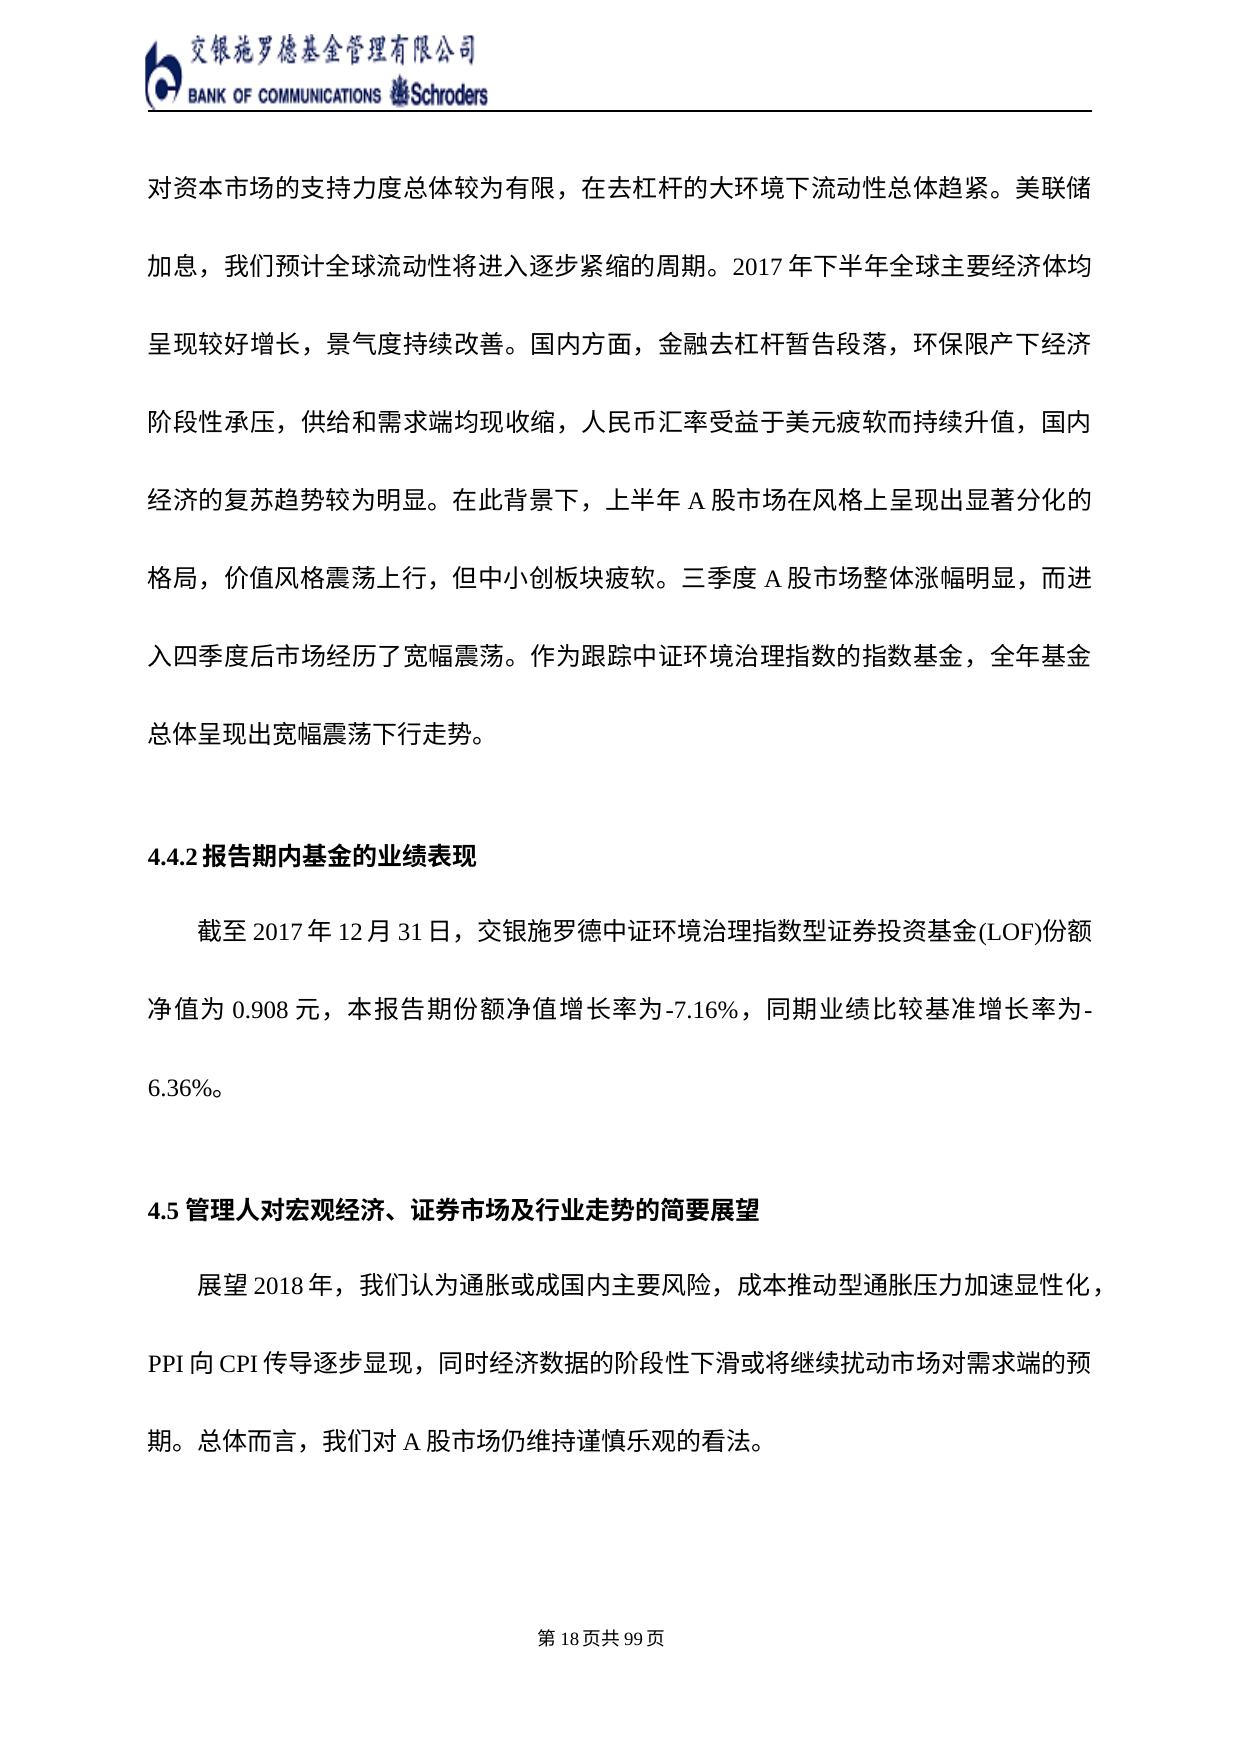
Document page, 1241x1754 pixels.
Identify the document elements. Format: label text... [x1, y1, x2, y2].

text 截至2017年12月31日，交银施罗德中证环境治理指数型证券投资基金(LOF)份额净值为0.908元，本报告期份额净值增长率为-7.16%，同期业绩比较基准增长率为-6.36%。 [148, 897, 1092, 1118]
text 展望2018年，我们认为通胀或成国内主要风险，成本推动型通胀压力加速显性化，PPI向CPI传导逐步显现，同时经济数据的阶段性下滑或将继续扰动市场对需求端的预期。总体而言，我们对A股市场仍维持谨慎乐观的看法。 [148, 1251, 1092, 1472]
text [148, 154, 1092, 765]
subtitle 4.5 管理人对宏观经济、证券市场及行业走势的简要展望 [148, 1176, 1092, 1241]
picture [145, 34, 488, 110]
subtitle 4.4.2报告期内基金的业绩表现 [148, 822, 1092, 887]
